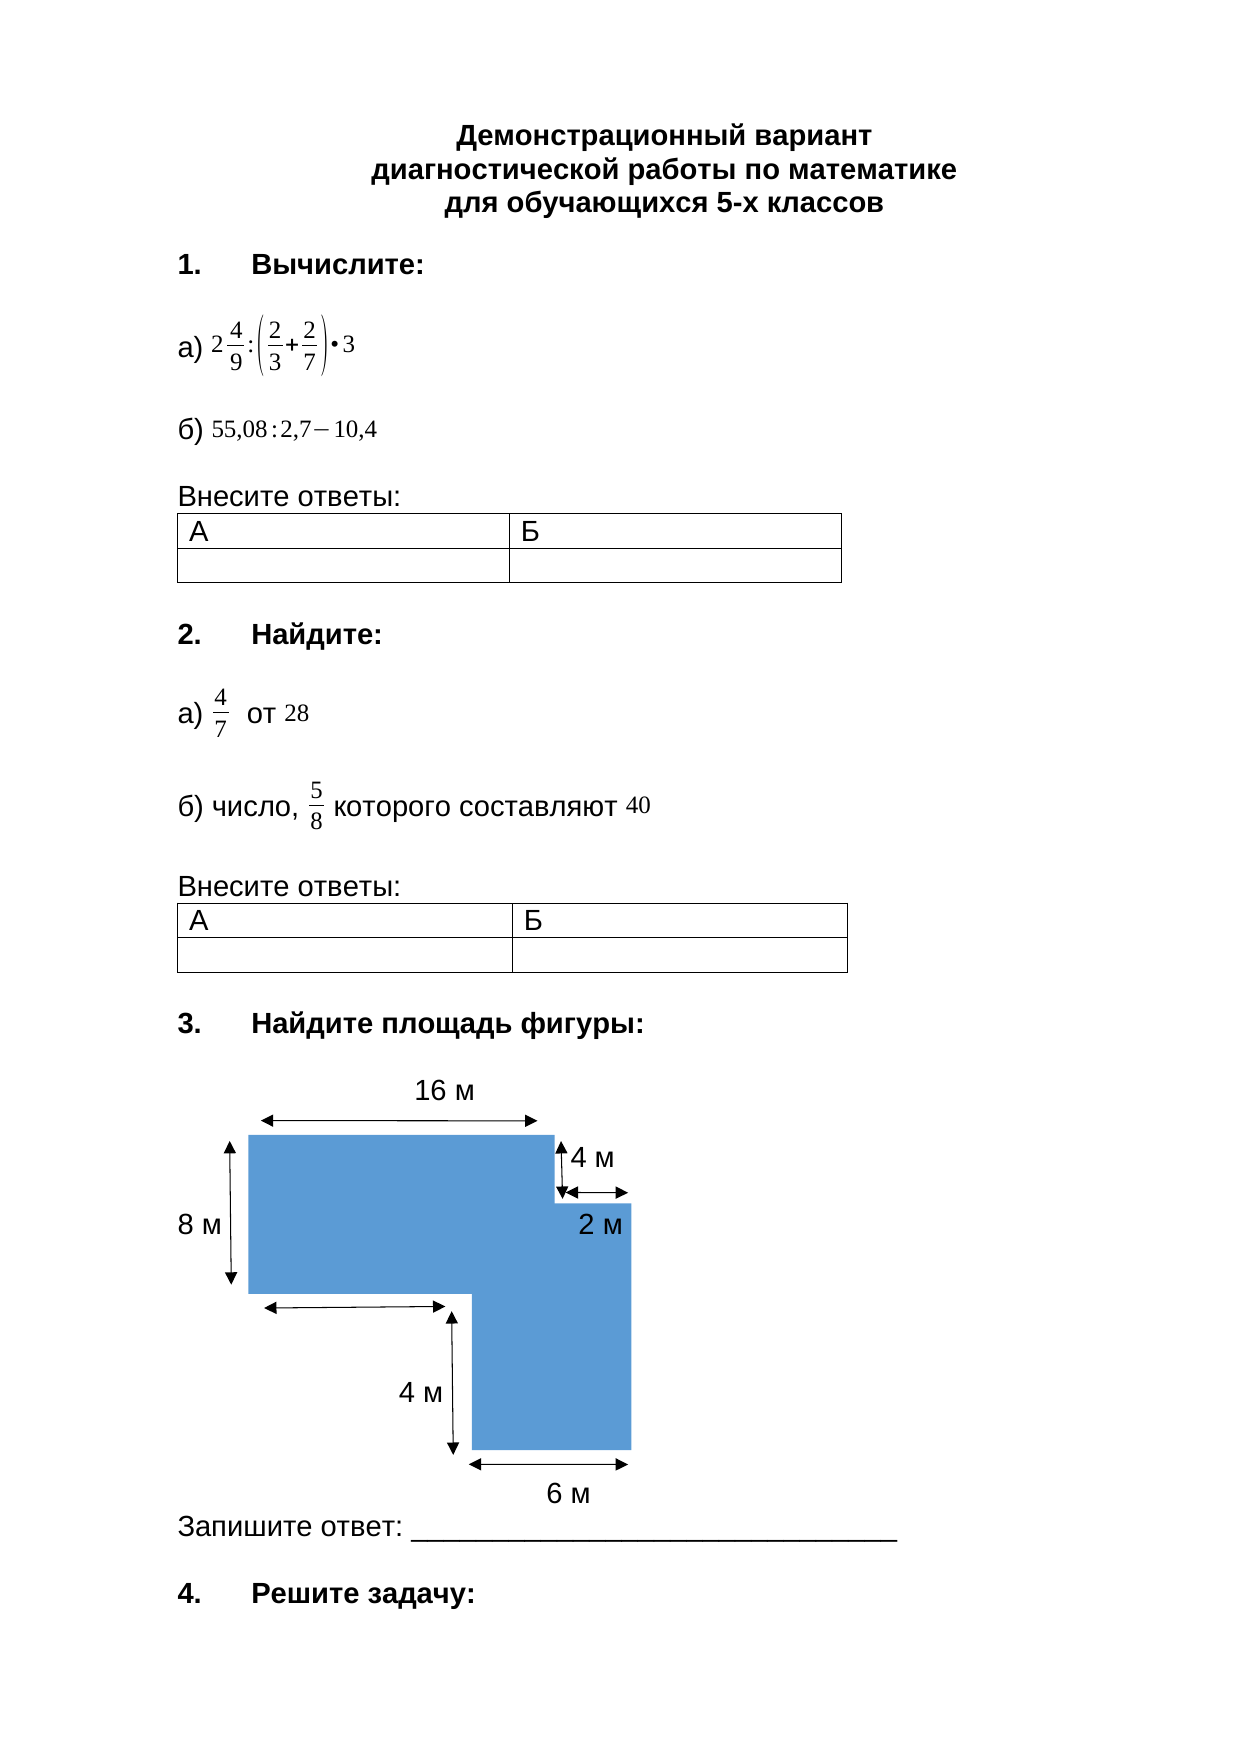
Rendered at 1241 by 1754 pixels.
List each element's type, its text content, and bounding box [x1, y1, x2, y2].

list Найдите площадь фигуры: [177, 1006, 1152, 1040]
text диагностической работы по математике [177, 152, 1152, 185]
list Внесите ответы: [177, 869, 1152, 902]
text 4 м [215, 1140, 1152, 1174]
table_cell [510, 549, 841, 582]
text б) число, которого составляют [177, 776, 1152, 835]
text б) [177, 412, 1152, 446]
table_header Б [510, 514, 841, 548]
table_cell [178, 938, 512, 972]
list Найдите: [177, 617, 1152, 650]
table_cell [178, 549, 509, 582]
list Решите задачу: [177, 1576, 1152, 1610]
table_cell [513, 938, 847, 972]
text 4 м [215, 1375, 1152, 1409]
list 16 м [252, 1073, 1152, 1107]
text 8 м 2 м [177, 1207, 1152, 1241]
text Демонстрационный вариант [177, 118, 1152, 152]
text а) [177, 314, 1152, 379]
table_header Б [513, 904, 847, 937]
text Запишите ответ: ______________________________ [177, 1509, 1152, 1543]
list Внесите ответы: [177, 479, 1152, 513]
text для обучающихся 5-х классов [177, 185, 1152, 219]
table_header А [178, 904, 512, 937]
text 6 м [215, 1476, 1152, 1509]
list Вычислите: [177, 247, 1152, 280]
text а) от [177, 684, 1152, 743]
table_header А [178, 514, 509, 548]
